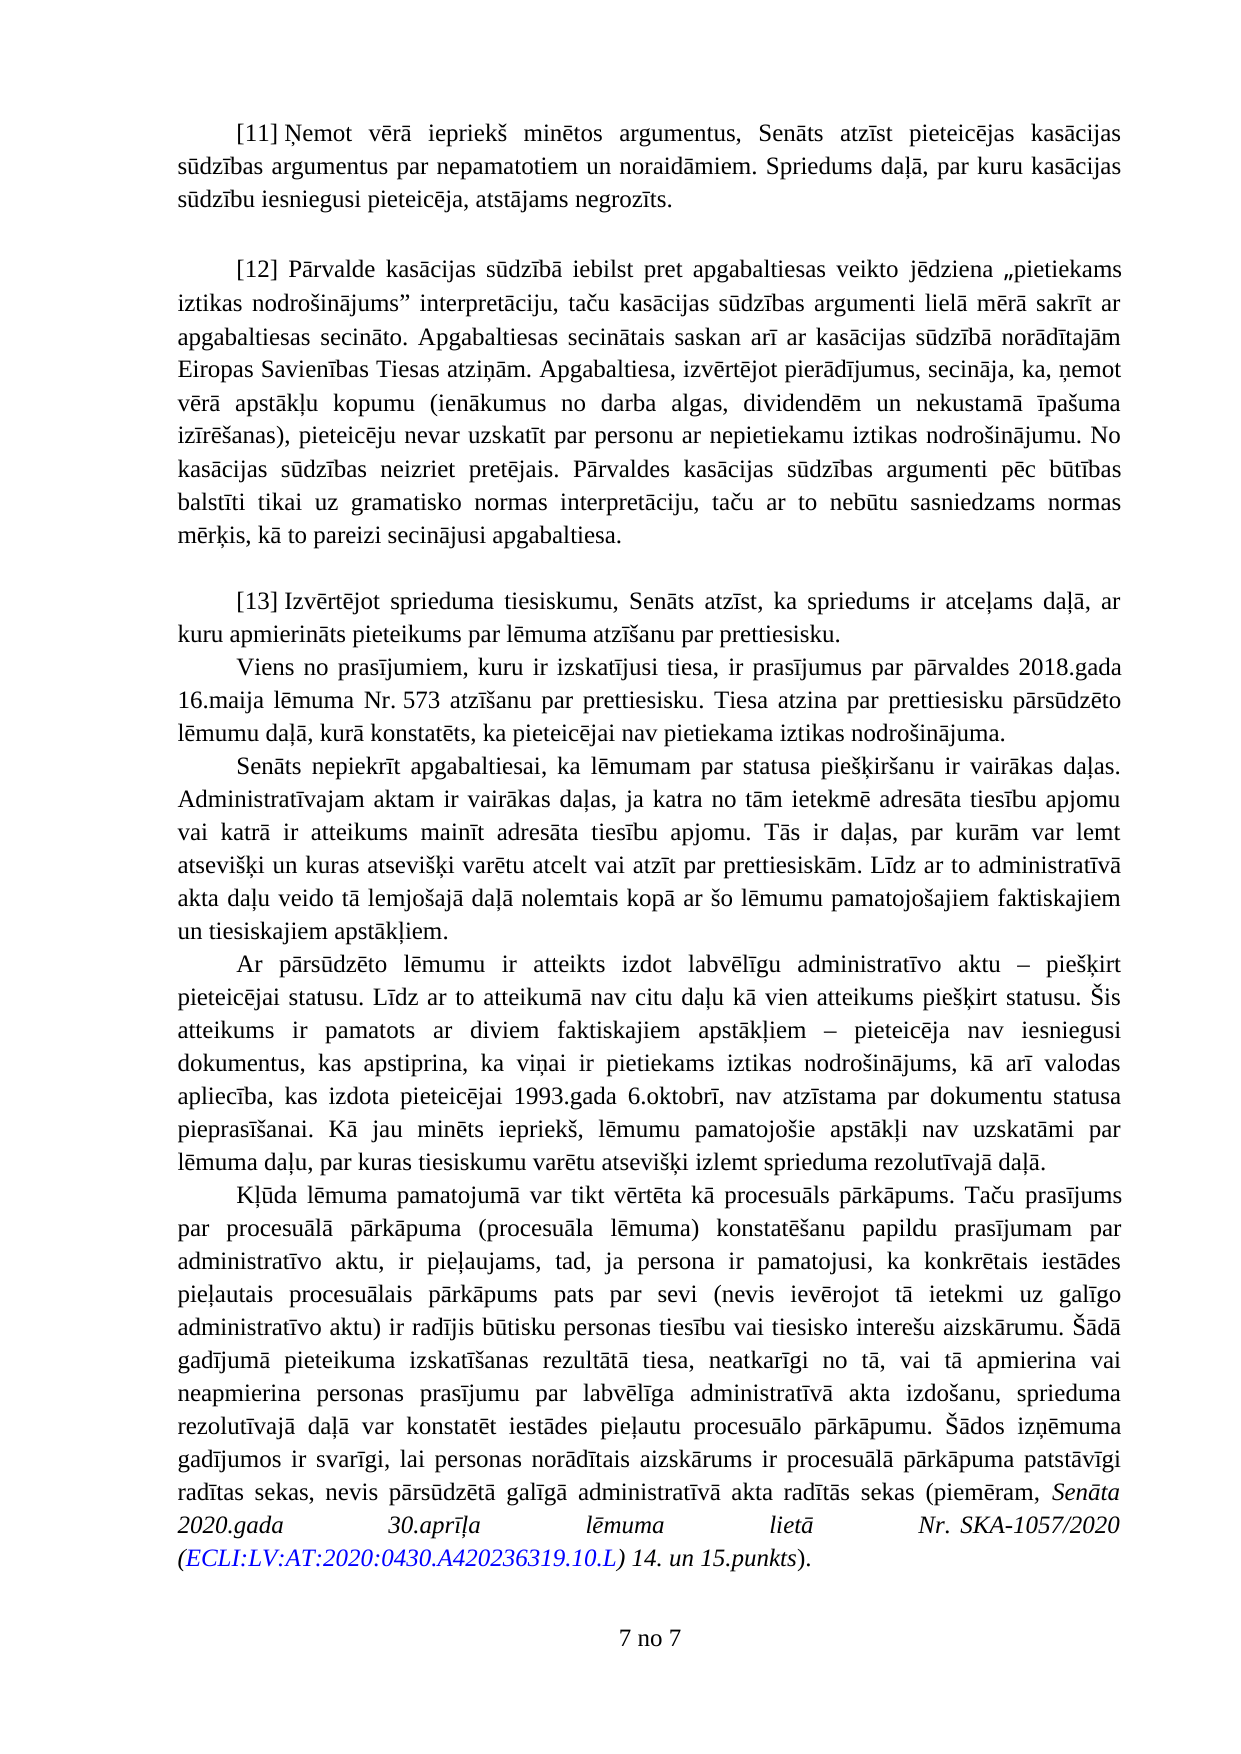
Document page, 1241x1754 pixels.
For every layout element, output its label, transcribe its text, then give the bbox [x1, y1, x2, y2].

text [13] Izvērtējot sprieduma tiesiskumu, Senāts atzīst, ka spriedums ir atceļams daļā, ar kuru apmierināts pieteikums par lēmuma atzīšanu par prettiesisku. [177, 586, 1122, 647]
text Viens no prasījumiem, kuru ir izskatījusi tiesa, ir prasījumus par pārvaldes 2018.gada 16.maija lēmuma Nr. 573 atzīšanu par prettiesisku. Tiesa atzina par prettiesisku pārsūdzēto lēmumu daļā, kurā konstatēts, ka pieteicējai nav pietiekama iztikas nodrošinājuma. [177, 652, 1122, 747]
text Senāts nepiekrīt apgabaltiesai, ka lēmumam par statusa piešķiršanu ir vairākas daļas. Administratīvajam aktam ir vairākas daļas, ja katra no tām ietekmē adresāta tiesību apjomu vai katrā ir atteikums mainīt adresāta tiesību apjomu. Tās ir daļas, par kurām var lemt atsevišķi un kuras atsevišķi varētu atcelt vai atzīt par prettiesiskām. Līdz ar to administratīvā akta daļu veido tā lemjošajā daļā nolemtais kopā ar šo lēmumu pamatojošajiem faktiskajiem un tiesiskajiem apstākļiem. [177, 751, 1122, 945]
text Ar pārsūdzēto lēmumu ir atteikts izdot labvēlīgu administratīvo aktu – piešķirt pieteicējai statusu. Līdz ar to atteikumā nav citu daļu kā vien atteikums piešķirt statusu. Šis atteikums ir pamatots ar diviem faktiskajiem apstākļiem – pieteicēja nav iesniegusi dokumentus, kas apstiprina, ka viņai ir pietiekams iztikas nodrošinājums, kā arī valodas apliecība, kas izdota pieteicējai 1993.gada 6.oktobrī, nav atzīstama par dokumentu statusa pieprasīšanai. Kā jau minēts iepriekš, lēmumu pamatojošie apstākļi nav uzskatāmi par lēmuma daļu, par kuras tiesiskumu varētu atsevišķi izlemt sprieduma rezolutīvajā daļā. [177, 949, 1122, 1176]
text [11] Ņemot vērā iepriekš minētos argumentus, Senāts atzīst pieteicējas kasācijas sūdzības argumentus par nepamatotiem un noraidāmiem. Spriedums daļā, par kuru kasācijas sūdzību iesniegusi pieteicēja, atstājams negrozīts. [177, 118, 1122, 213]
text Kļūda lēmuma pamatojumā var tikt vērtēta kā procesuāls pārkāpums. Taču prasījums par procesuālā pārkāpuma (procesuāla lēmuma) konstatēšanu papildu prasījumam par administratīvo aktu, ir pieļaujams, tad, ja persona ir pamatojusi, ka konkrētais iestādes pieļautais procesuālais pārkāpums pats par sevi (nevis ievērojot tā ietekmi uz galīgo administratīvo aktu) ir radījis būtisku personas tiesību vai tiesisko interešu aizskārumu. Šādā gadījumā pieteikuma izskatīšanas rezultātā tiesa, neatkarīgi no tā, vai tā apmierina vai neapmierina personas prasījumu par labvēlīga administratīvā akta izdošanu, sprieduma rezolutīvajā daļā var konstatēt iestādes pieļautu procesuālo pārkāpumu. Šādos izņēmuma gadījumos ir svarīgi, lai personas norādītais aizskārums ir procesuālā pārkāpuma patstāvīgi radītas sekas, nevis pārsūdzētā galīgā administratīvā akta radītās sekas (piemēram, Senāta 2020.gada 30.aprīļa lēmuma lietā Nr. SKA-1057/2020 (ECLI:LV:AT:2020:0430.A420236319.10.L) 14. un 15.punkts). [177, 1180, 1122, 1572]
text [12] Pārvalde kasācijas sūdzībā iebilst pret apgabaltiesas veikto jēdziena „pietiekams iztikas nodrošinājums” interpretāciju, taču kasācijas sūdzības argumenti lielā mērā sakrīt ar apgabaltiesas secināto. Apgabaltiesas secinātais saskan arī ar kasācijas sūdzībā norādītajām Eiropas Savienības Tiesas atziņām. Apgabaltiesa, izvērtējot pierādījumus, secināja, ka, ņemot vērā apstākļu kopumu (ienākumus no darba algas, dividendēm un nekustamā īpašuma izīrēšanas), pieteicēju nevar uzskatīt par personu ar nepietiekamu iztikas nodrošinājumu. No kasācijas sūdzības neizriet pretējais. Pārvaldes kasācijas sūdzības argumenti pēc būtības balstīti tikai uz gramatisko normas interpretāciju, taču ar to nebūtu sasniedzams normas mērķis, kā to pareizi secinājusi apgabaltiesa. [177, 250, 1122, 548]
